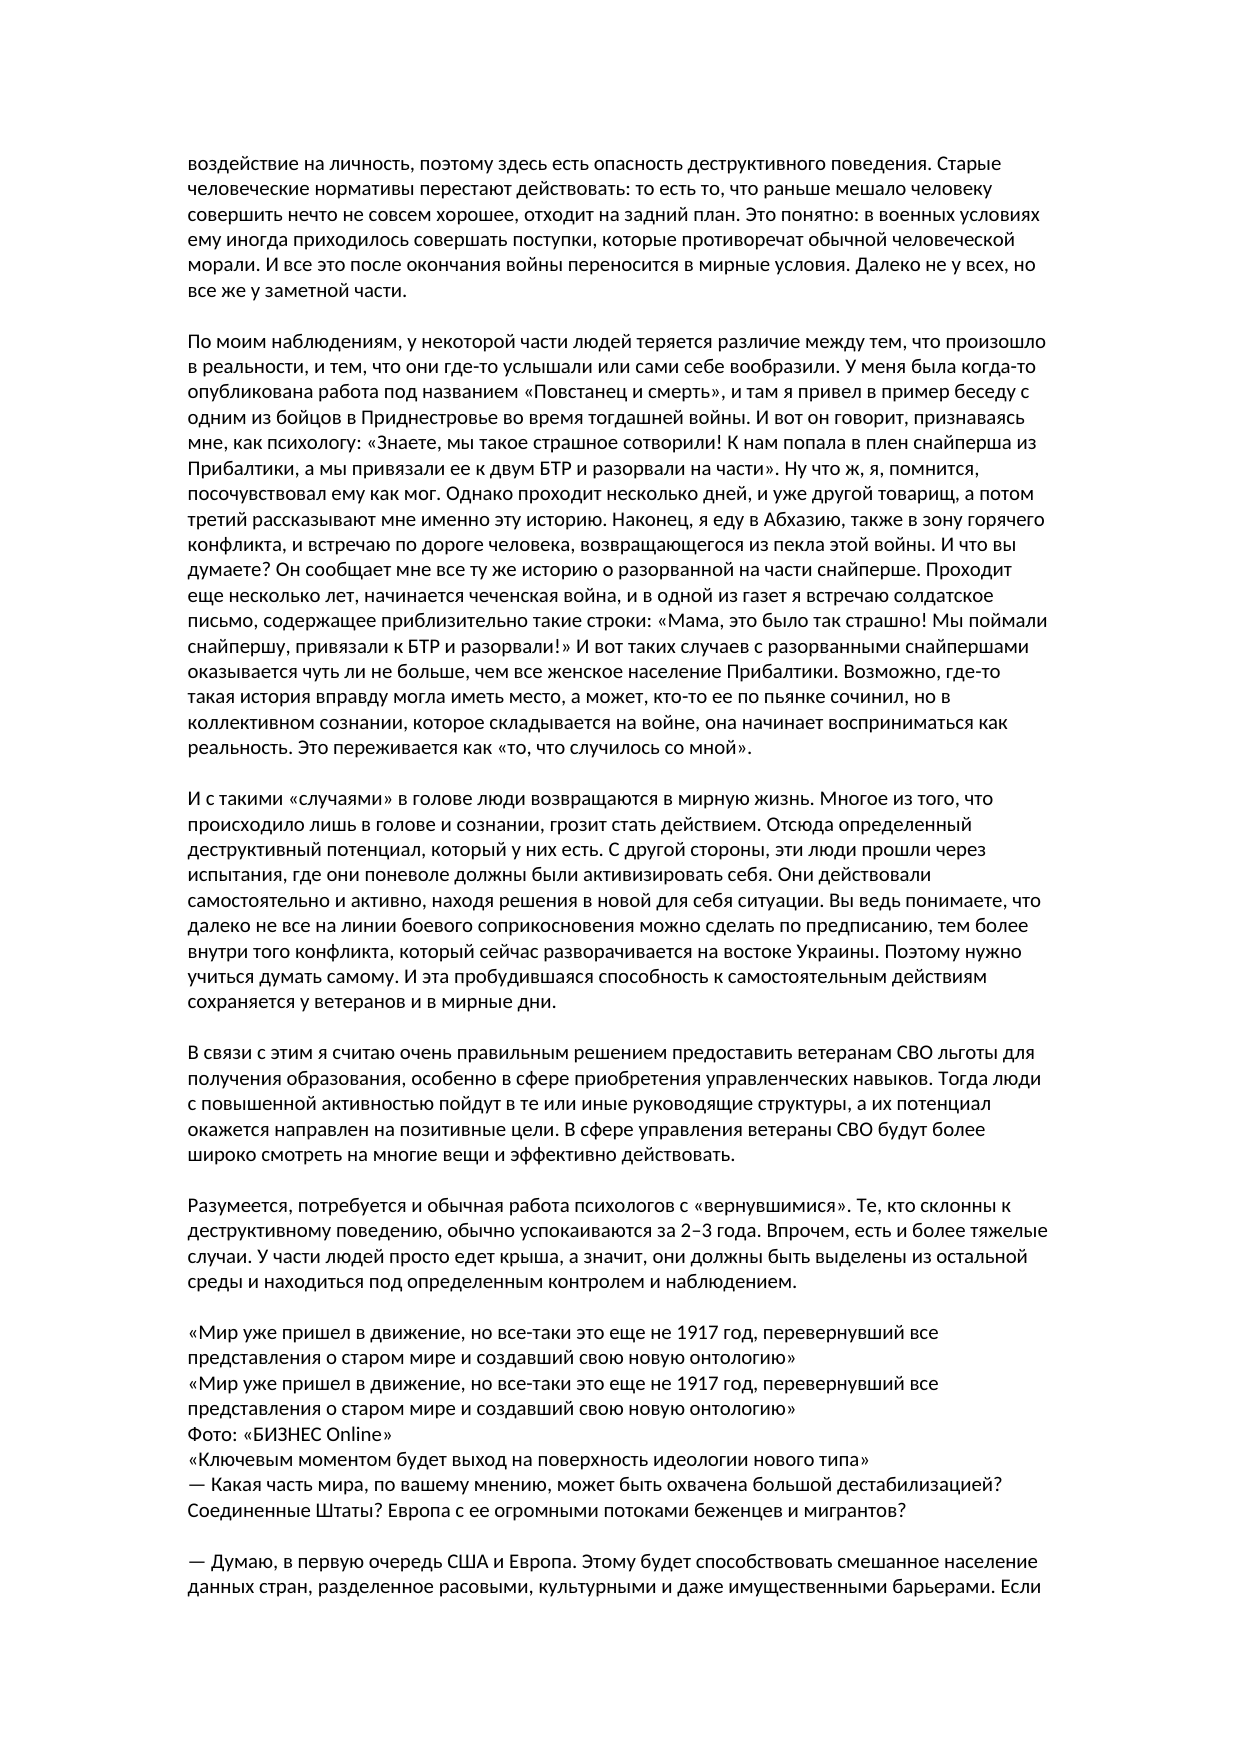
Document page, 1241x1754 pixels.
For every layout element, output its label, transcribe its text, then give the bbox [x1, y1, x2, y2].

list В связи с этим я считаю очень правильным решением предоставить ветеранам СВО льготы для получения образования, особенно в сфере приобретения управленческих навыков. Тогда люди с повышенной активностью пойдут в те или иные руководящие структуры, а их потенциал окажется направлен на позитивные цели. В сфере управления ветераны СВО будут более широко смотреть на многие вещи и эффективно действовать. [187, 1039, 1053, 1167]
list «Мир уже пришел в движение, но все-таки это еще не 1917 год, перевернувший все представления о старом мире и создавший свою новую онтологию» [187, 1319, 1053, 1370]
list И с такими «случаями» в голове люди возвращаются в мирную жизнь. Многое из того, что происходило лишь в голове и сознании, грозит стать действием. Отсюда определенный деструктивный потенциал, который у них есть. С другой стороны, эти люди прошли через испытания, где они поневоле должны были активизировать себя. Они действовали самостоятельно и активно, находя решения в новой для себя ситуации. Вы ведь понимаете, что далеко не все на линии боевого соприкосновения можно сделать по предписанию, тем более внутри того конфликта, который сейчас разворачивается на востоке Украины. Поэтому нужно учиться думать самому. И эта пробудившаяся способность к самостоятельным действиям сохраняется у ветеранов и в мирные дни. [187, 785, 1053, 1014]
list Фото: «БИЗНЕС Online» [187, 1421, 1053, 1446]
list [187, 1548, 1053, 1599]
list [187, 150, 1053, 302]
list По моим наблюдениям, у некоторой части людей теряется различие между тем, что произошло в реальности, и тем, что они где-то услышали или сами себе вообразили. У меня была когда-то опубликована работа под названием «Повстанец и смерть», и там я привел в пример беседу с одним из бойцов в Приднестровье во время тогдашней войны. И вот он говорит, признаваясь мне, как психологу: «Знаете, мы такое страшное сотворили! К нам попала в плен снайперша из Прибалтики, а мы привязали ее к двум БТР и разорвали на части». Ну что ж, я, помнится, посочувствовал ему как мог. Однако проходит несколько дней, и уже другой товарищ, а потом третий рассказывают мне именно эту историю. Наконец, я еду в Абхазию, также в зону горячего конфликта, и встречаю по дороге человека, возвращающегося из пекла этой войны. И что вы думаете? Он сообщает мне все ту же историю о разорванной на части снайперше. Проходит еще несколько лет, начинается чеченская война, и в одной из газет я встречаю солдатское письмо, содержащее приблизительно такие строки: «Мама, это было так страшно! Мы поймали снайпершу, привязали к БТР и разорвали!» И вот таких случаев с разорванными снайпершами оказывается чуть ли не больше, чем все женское население Прибалтики. Возможно, где-то такая история вправду могла иметь место, а может, кто-то ее по пьянке сочинил, но в коллективном сознании, которое складывается на войне, она начинает восприниматься как реальность. Это переживается как «то, что случилось со мной». [187, 328, 1053, 760]
list «Мир уже пришел в движение, но все-таки это еще не 1917 год, перевернувший все представления о старом мире и создавший свою новую онтологию» [187, 1370, 1053, 1421]
list «Ключевым моментом будет выход на поверхность идеологии нового типа» [187, 1446, 1053, 1472]
list — Какая часть мира, по вашему мнению, может быть охвачена большой дестабилизацией? Соединенные Штаты? Европа с ее огромными потоками беженцев и мигрантов? [187, 1472, 1053, 1522]
list Разумеется, потребуется и обычная работа психологов с «вернувшимися». Те, кто склонны к деструктивному поведению, обычно успокаиваются за 2–3 года. Впрочем, есть и более тяжелые случаи. У части людей просто едет крыша, а значит, они должны быть выделены из остальной среды и находиться под определенным контролем и наблюдением. [187, 1192, 1053, 1294]
